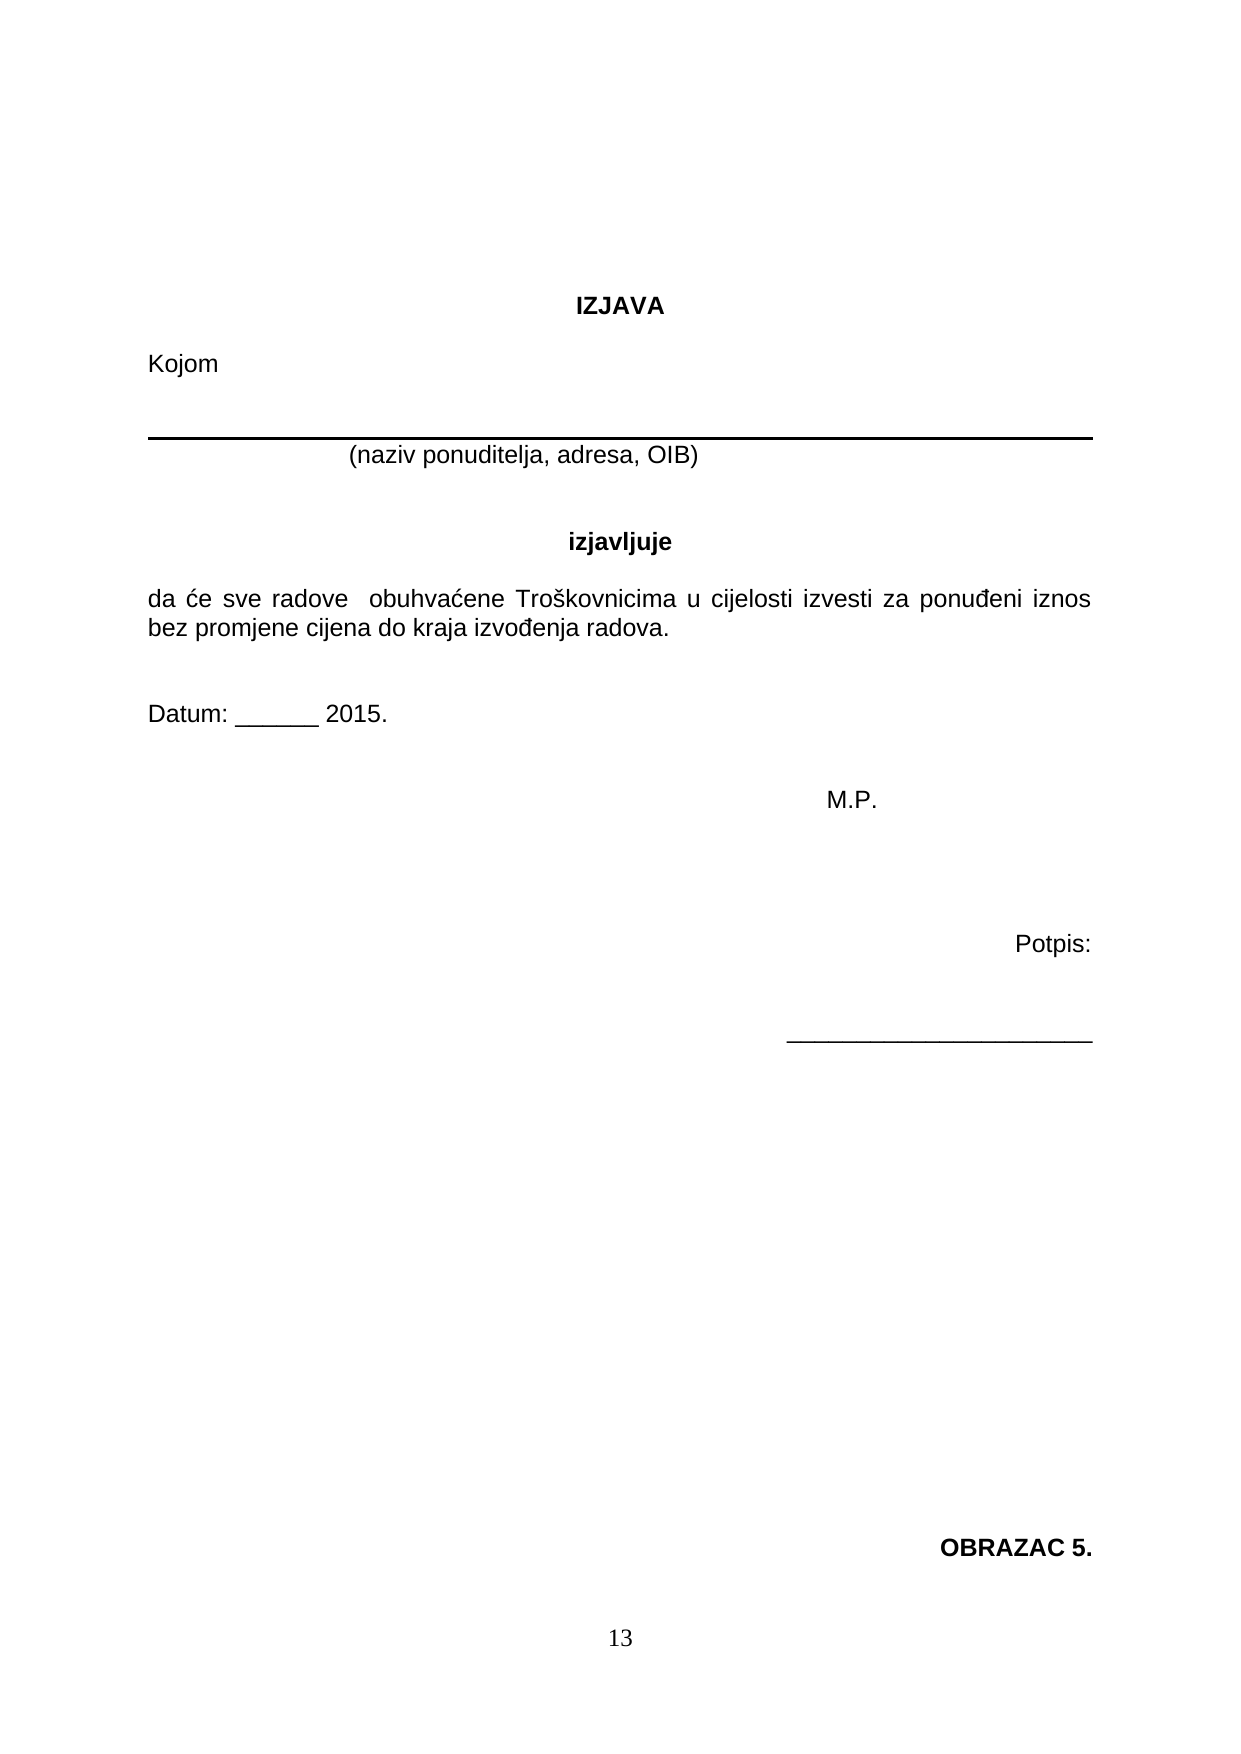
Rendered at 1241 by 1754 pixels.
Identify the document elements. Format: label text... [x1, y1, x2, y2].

text Datum: ______ 2015. [148, 699, 1093, 728]
text Kojom [148, 349, 1093, 378]
text M.P. [148, 785, 1093, 814]
text ______________________ [148, 1015, 1093, 1044]
text izjavljuje [148, 527, 1093, 555]
text (naziv ponuditelja, adresa, OIB) [148, 440, 1093, 469]
text da će sve radove obuhvaćene Troškovnicima u cijelosti izvesti za ponuđeni iznos bez promjene cijena do kraja izvođenja radova. [148, 584, 1093, 642]
text Potpis: [148, 929, 1093, 958]
text OBRAZAC 5. [148, 1533, 1093, 1562]
text IZJAVA [148, 291, 1093, 320]
